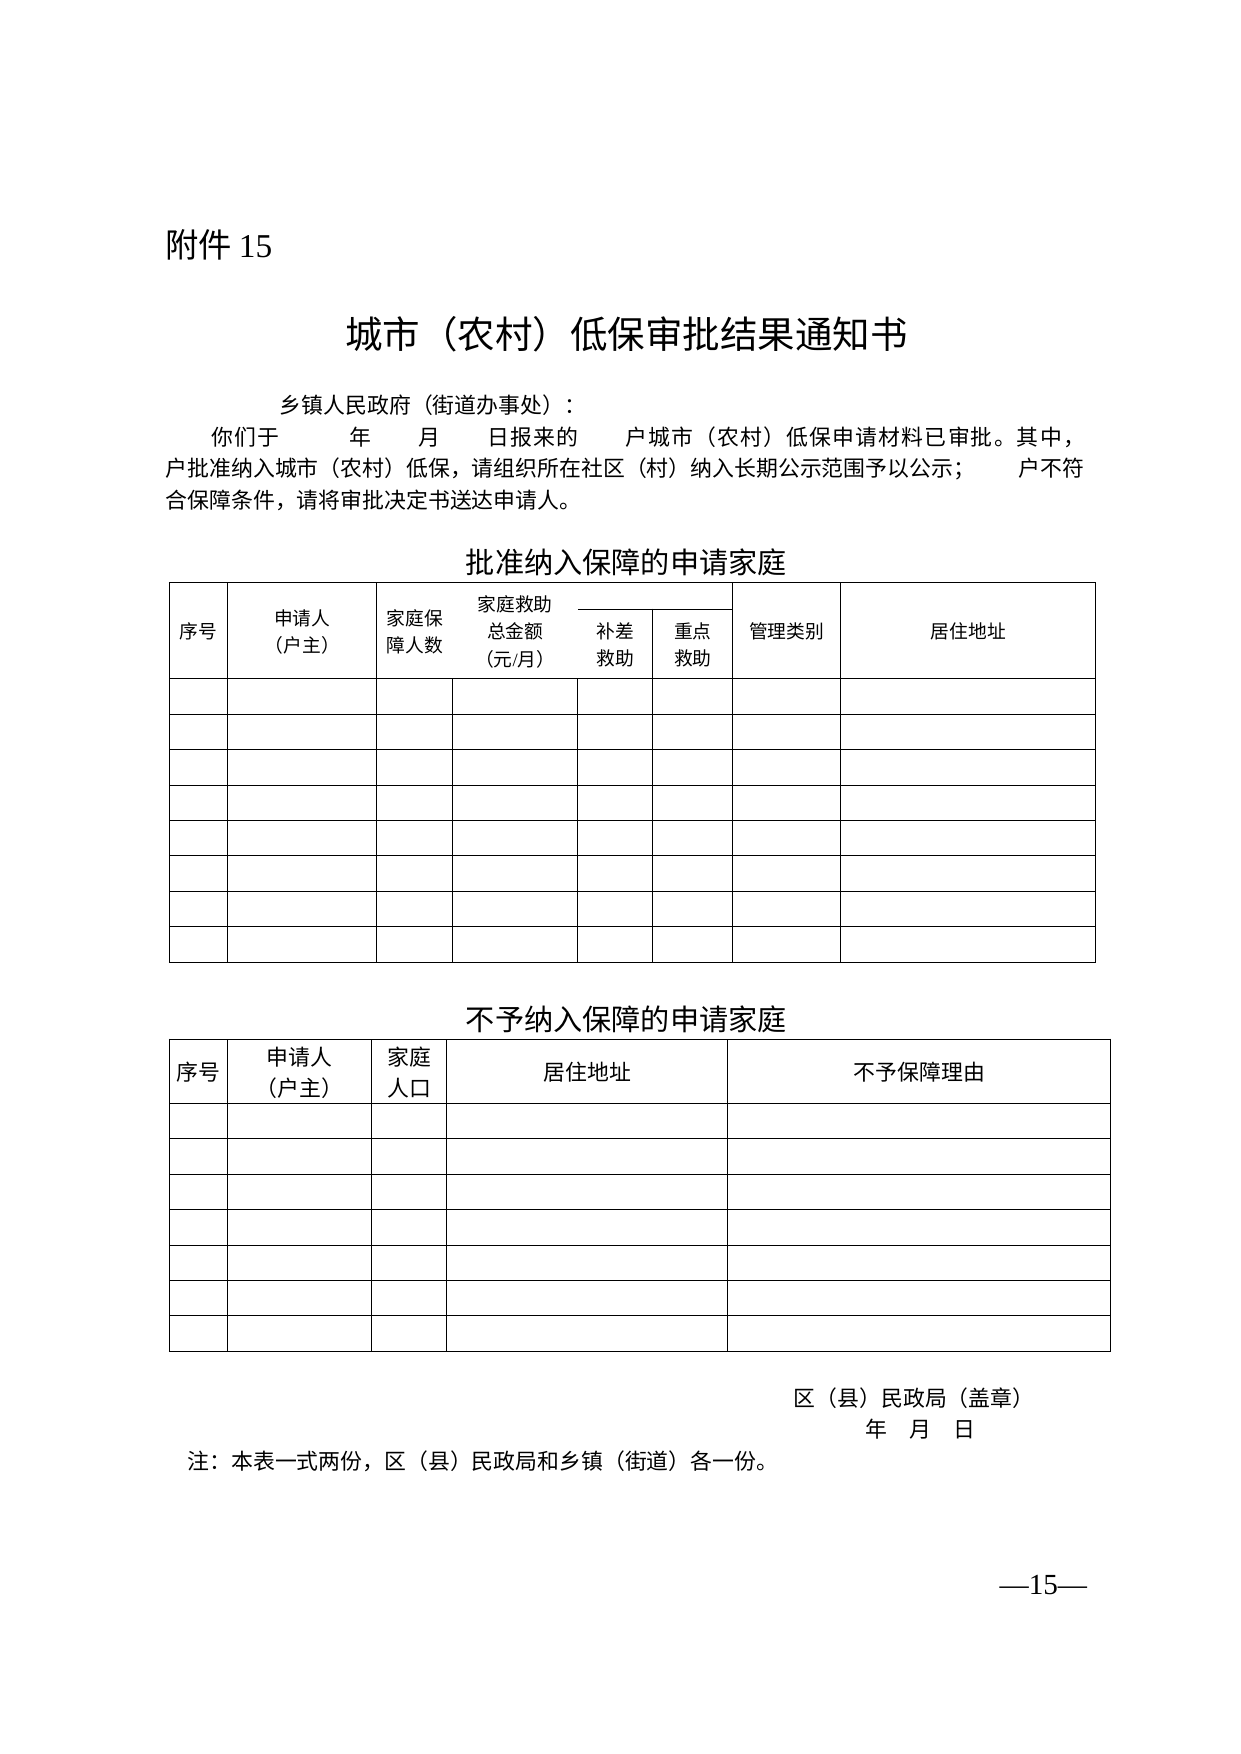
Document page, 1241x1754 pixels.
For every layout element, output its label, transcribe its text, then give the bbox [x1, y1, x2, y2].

table_header 家庭 人口 [372, 1040, 446, 1103]
table_cell [728, 1175, 1110, 1209]
table_cell [578, 856, 652, 891]
table_cell [377, 821, 452, 855]
text 区（县）民政局（盖章） [165, 1381, 1087, 1412]
table_header 序号 [170, 583, 227, 678]
table_cell [733, 856, 840, 891]
table_header 管理类别 [733, 583, 840, 678]
table_cell [377, 750, 452, 784]
table_header [578, 583, 732, 608]
table_cell [453, 927, 577, 962]
table_cell [841, 892, 1095, 926]
table_cell [728, 1139, 1110, 1174]
table_header 不予保障理由 [728, 1040, 1110, 1103]
table_header 家庭救助 总金额 （元/月） [452, 583, 578, 678]
table_cell [377, 715, 452, 749]
table_cell [228, 927, 376, 962]
table_cell [653, 927, 732, 962]
table_cell [228, 715, 376, 749]
text 乡镇人民政府（街道办事处）： 你们于 年 月 日报来的 户城市（农村）低保申请材料已审批。其中， 户批准纳入城市（农村）低保，请组织所在社区（村）纳入长期公示范围予以公示； 户不符合保障条件，请将审批决定书送达申请人。 [165, 388, 1087, 515]
table_cell [453, 715, 577, 749]
table_cell [728, 1281, 1110, 1315]
table_cell [453, 750, 577, 784]
table_cell [228, 892, 376, 926]
table_cell [841, 821, 1095, 855]
table_cell [653, 679, 732, 714]
text 批准纳入保障的申请家庭 [165, 540, 1087, 582]
table_cell [170, 856, 227, 891]
table_cell [372, 1104, 446, 1138]
table_cell [453, 821, 577, 855]
text 年 月 日 [165, 1412, 1087, 1444]
table_cell [228, 821, 376, 855]
text 城市（农村）低保审批结果通知书 [165, 305, 1087, 359]
table_cell [170, 715, 227, 749]
table_cell [733, 892, 840, 926]
table_cell [170, 927, 227, 962]
table_cell [733, 715, 840, 749]
table_cell [372, 1210, 446, 1244]
table_cell [228, 856, 376, 891]
table_cell [578, 821, 652, 855]
table_cell [170, 679, 227, 714]
table_cell [377, 892, 452, 926]
table_cell [653, 715, 732, 749]
table_cell [578, 750, 652, 784]
table_cell [228, 786, 376, 820]
table_cell [228, 1246, 371, 1280]
table_cell [733, 927, 840, 962]
table_cell [372, 1175, 446, 1209]
table_cell [841, 856, 1095, 891]
table_cell [372, 1246, 446, 1280]
table_cell [447, 1316, 727, 1351]
table_cell [372, 1139, 446, 1174]
table_cell [733, 786, 840, 820]
table_cell [170, 1246, 227, 1280]
table_cell [728, 1210, 1110, 1244]
table_cell [453, 892, 577, 926]
table_cell [228, 679, 376, 714]
table_cell [841, 786, 1095, 820]
table_cell [228, 1139, 371, 1174]
table_cell [377, 679, 452, 714]
table_cell [170, 786, 227, 820]
table_cell [447, 1246, 727, 1280]
text 不予纳入保障的申请家庭 [165, 996, 1087, 1038]
table_cell [228, 1281, 371, 1315]
table_cell [447, 1139, 727, 1174]
table_cell [841, 679, 1095, 714]
table_cell [733, 750, 840, 784]
table_cell [653, 892, 732, 926]
table_cell [728, 1104, 1110, 1138]
table_cell [372, 1316, 446, 1351]
table_cell [170, 1210, 227, 1244]
table_cell [733, 679, 840, 714]
table_cell [578, 927, 652, 962]
table_cell [653, 821, 732, 855]
text 附件15 [165, 218, 1087, 267]
table_cell [228, 1316, 371, 1351]
table_cell 重点 救助 [653, 610, 732, 678]
table_cell [453, 856, 577, 891]
table_header 序号 [170, 1040, 227, 1103]
table_cell [170, 1175, 227, 1209]
table_cell [841, 750, 1095, 784]
table_cell 补差 救助 [578, 610, 652, 678]
table_cell [841, 927, 1095, 962]
table_cell [841, 715, 1095, 749]
table_cell [578, 679, 652, 714]
table_cell [728, 1246, 1110, 1280]
text 注：本表一式两份，区（县）民政局和乡镇（街道）各一份。 [165, 1444, 1087, 1476]
table_cell [447, 1104, 727, 1138]
table_cell [653, 856, 732, 891]
table_cell [453, 679, 577, 714]
table_cell [377, 927, 452, 962]
table_cell [170, 1281, 227, 1315]
table_cell [170, 1316, 227, 1351]
table_cell [453, 786, 577, 820]
table_cell [372, 1281, 446, 1315]
table_cell [578, 786, 652, 820]
table_header 家庭保障人数 [377, 583, 452, 678]
table_cell [228, 1104, 371, 1138]
table_cell [170, 892, 227, 926]
table_cell [228, 1175, 371, 1209]
table_cell [447, 1175, 727, 1209]
table_cell [170, 1104, 227, 1138]
table_cell [733, 821, 840, 855]
table_cell [377, 786, 452, 820]
table_cell [170, 821, 227, 855]
table_header 申请人 （户主） [228, 1040, 371, 1103]
table_header 申请人 （户主） [228, 583, 376, 678]
table_header 居住地址 [447, 1040, 727, 1103]
table_cell [578, 892, 652, 926]
table_cell [728, 1316, 1110, 1351]
table_cell [228, 750, 376, 784]
table_cell [578, 715, 652, 749]
table_cell [228, 1210, 371, 1244]
table_header 居住地址 [841, 583, 1095, 678]
table_cell [377, 856, 452, 891]
table_cell [653, 786, 732, 820]
table_cell [170, 750, 227, 784]
table_cell [447, 1210, 727, 1244]
table_cell [170, 1139, 227, 1174]
table_cell [653, 750, 732, 784]
table_cell [447, 1281, 727, 1315]
